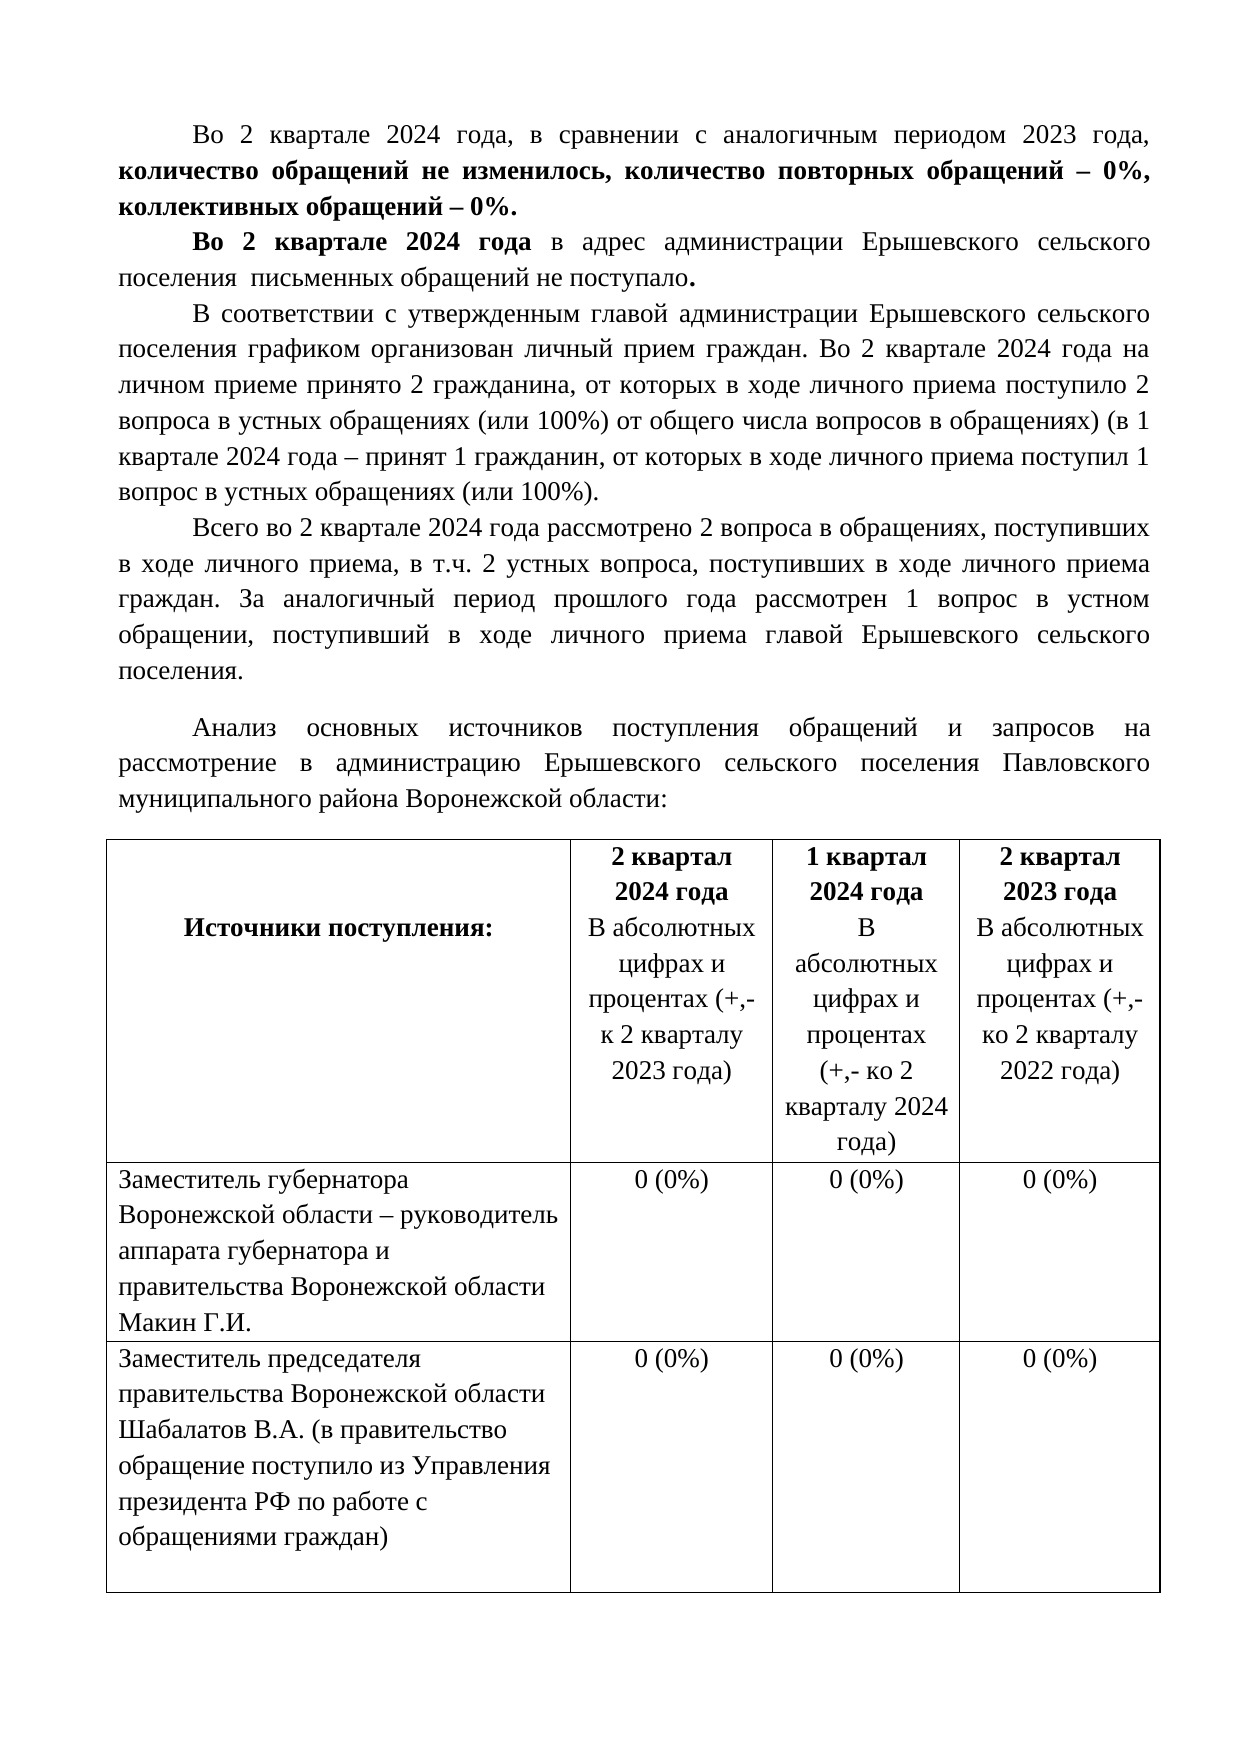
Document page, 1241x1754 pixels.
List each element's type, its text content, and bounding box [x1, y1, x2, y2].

table_cell Заместитель губернатора Воронежской области – руководитель аппарата губернатора и правительства Воронежской области Макин Г.И. [107, 1163, 570, 1341]
table_cell 0 (0%) [960, 1342, 1159, 1592]
table_cell 0 (0%) [571, 1342, 772, 1592]
text Анализ основных источников поступления обращений и запросов на рассмотрение в администрацию Ерышевского сельского поселения Павловского муниципального района Воронежской области: [118, 711, 1152, 813]
text В соответствии с утвержденным главой администрации Ерышевского сельского поселения графиком организован личный прием граждан. Во 2 квартале 2024 года на личном приеме принято 2 гражданина, от которых в ходе личного приема поступило 2 вопроса в устных обращениях (или 100%) от общего числа вопросов в обращениях) (в 1 квартале 2024 года – принят 1 гражданин, от которых в ходе личного приема поступил 1 вопрос в устных обращениях (или 100%). [118, 297, 1152, 507]
text Во 2 квартале 2024 года в адрес администрации Ерышевского сельского поселения письменных обращений не поступало. [118, 225, 1152, 292]
text Во 2 квартале 2024 года, в сравнении с аналогичным периодом 2023 года, количество обращений не изменилось, количество повторных обращений – 0%, коллективных обращений – 0%. [118, 118, 1152, 221]
table_header 1 квартал 2024 года В абсолютных цифрах и процентах (+,- ко 2 кварталу 2024 года) [773, 840, 959, 1162]
table_header 2 квартал 2023 года В абсолютных цифрах и процентах (+,- ко 2 кварталу 2022 года) [960, 840, 1159, 1162]
text Всего во 2 квартале 2024 года рассмотрено 2 вопроса в обращениях, поступивших в ходе личного приема, в т.ч. 2 устных вопроса, поступивших в ходе личного приема граждан. За аналогичный период прошлого года рассмотрен 1 вопрос в устном обращении, поступивший в ходе личного приема главой Ерышевского сельского поселения. [118, 511, 1152, 685]
table_cell 0 (0%) [773, 1342, 959, 1592]
table_cell 0 (0%) [571, 1163, 772, 1341]
table_header Источники поступления: [107, 840, 570, 1162]
table_cell 0 (0%) [960, 1163, 1159, 1341]
table_cell Заместитель председателя правительства Воронежской области Шабалатов В.А. (в правительство обращение поступило из Управления президента РФ по работе с обращениями граждан) [107, 1342, 570, 1592]
table_cell 0 (0%) [773, 1163, 959, 1341]
table_header 2 квартал 2024 года В абсолютных цифрах и процентах (+,- к 2 кварталу 2023 года) [571, 840, 772, 1162]
